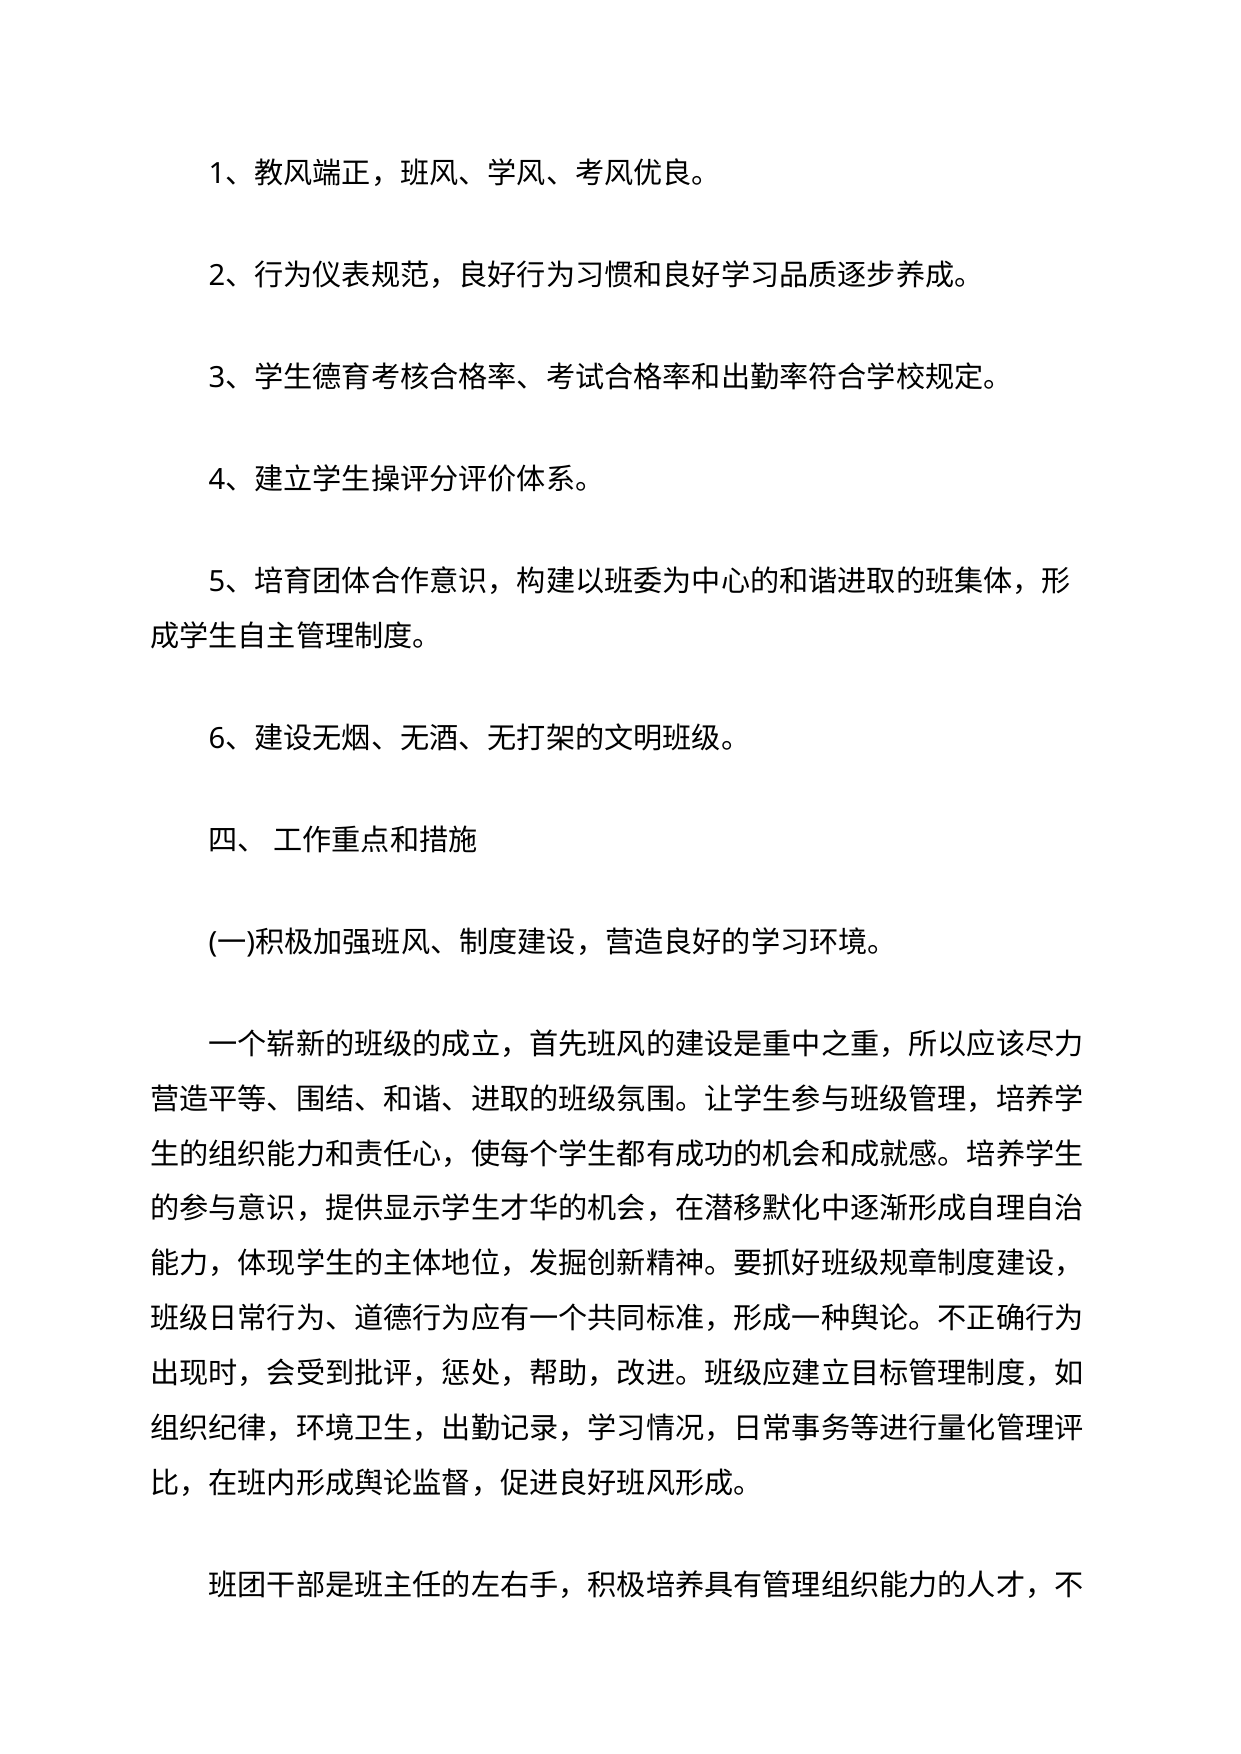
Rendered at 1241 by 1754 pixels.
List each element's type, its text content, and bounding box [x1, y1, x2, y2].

text 6、建设无烟、无酒、无打架的文明班级。 [150, 715, 1090, 757]
text 2、行为仪表规范，良好行为习惯和良好学习品质逐步养成。 [150, 252, 1090, 294]
text 4、建立学生操评分评价体系。 [150, 456, 1090, 498]
text 一个崭新的班级的成立，首先班风的建设是重中之重，所以应该尽力营造平等、围结、和谐、进取的班级氛围。让学生参与班级管理，培养学生的组织能力和责任心，使每个学生都有成功的机会和成就感。培养学生的参与意识，提供显示学生才华的机会，在潜移默化中逐渐形成自理自治能力，体现学生的主体地位，发掘创新精神。要抓好班级规章制度建设，班级日常行为、道德行为应有一个共同标准，形成一种舆论。不正确行为出现时，会受到批评，惩处，帮助，改进。班级应建立目标管理制度，如组织纪律，环境卫生，出勤记录，学习情况，日常事务等进行量化管理评比，在班内形成舆论监督，促进良好班风形成。 [150, 1020, 1090, 1502]
text 3、学生德育考核合格率、考试合格率和出勤率符合学校规定。 [150, 354, 1090, 396]
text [150, 1561, 1090, 1604]
text 1、教风端正，班风、学风、考风优良。 [150, 150, 1090, 192]
text 四、 工作重点和措施 [150, 817, 1090, 859]
text (一)积极加强班风、制度建设，营造良好的学习环境。 [150, 918, 1090, 961]
text 5、培育团体合作意识，构建以班委为中心的和谐进取的班集体，形成学生自主管理制度。 [150, 558, 1090, 655]
